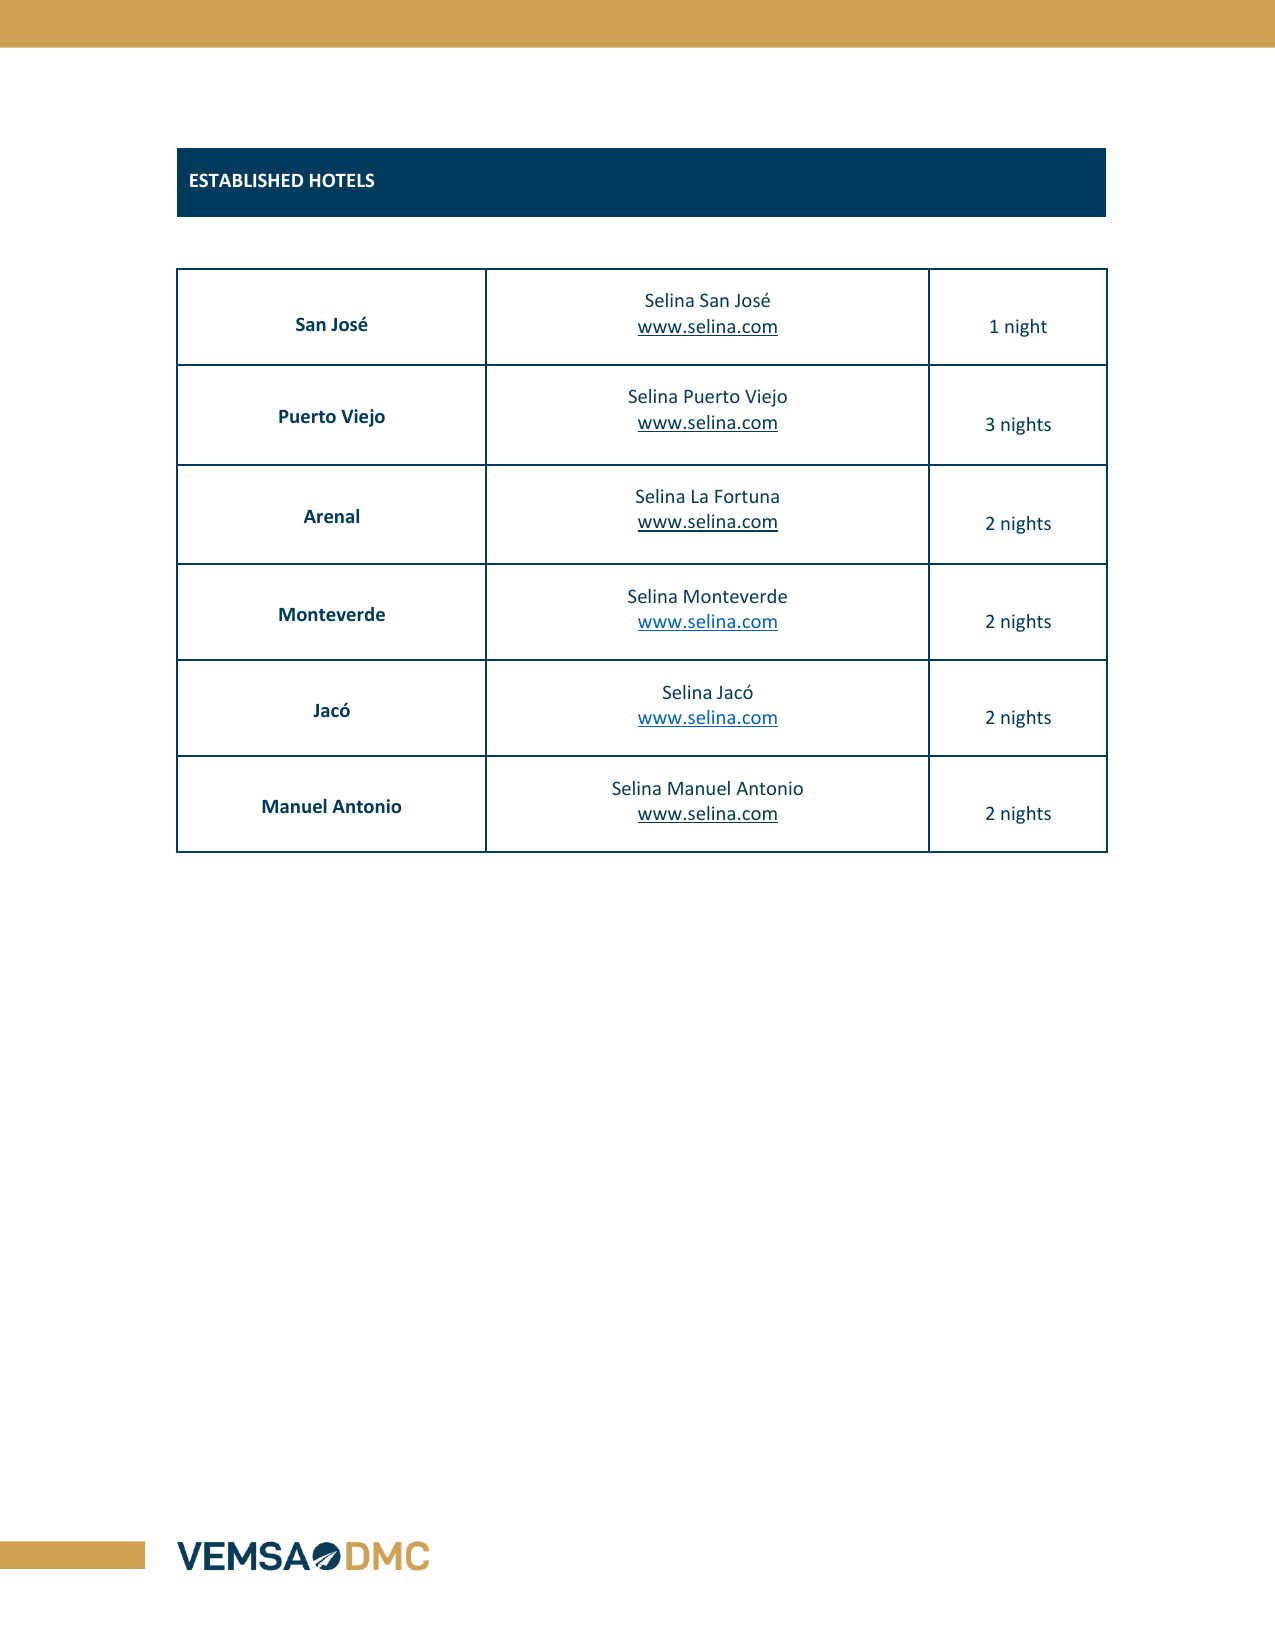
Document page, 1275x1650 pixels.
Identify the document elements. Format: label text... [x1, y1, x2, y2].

table_header Selina San José www.selina.com [487, 270, 928, 364]
table_cell Selina Manuel Antonio www.selina.com [487, 757, 928, 851]
table_header 1 night [930, 270, 1106, 364]
table_cell 2 nights [930, 565, 1106, 659]
table_cell Selina La Fortuna www.selina.com [487, 466, 928, 563]
table_cell Manuel Antonio [178, 757, 485, 851]
table_header San José [178, 270, 485, 364]
table_cell Selina Monteverde www.selina.com [487, 565, 928, 659]
table_header ESTABLISHED HOTELS [177, 148, 1106, 217]
table_cell Selina Puerto Viejo www.selina.com [487, 366, 928, 463]
table_cell Puerto Viejo [178, 366, 485, 463]
table_cell 2 nights [930, 757, 1106, 851]
table_cell Monteverde [178, 565, 485, 659]
table_cell Selina Jacó www.selina.com [487, 661, 928, 755]
table_cell 2 nights [930, 466, 1106, 563]
picture [176, 1539, 430, 1572]
table_cell Jacó [178, 661, 485, 755]
table_cell Arenal [178, 466, 485, 563]
table_cell 2 nights [930, 661, 1106, 755]
table_cell 3 nights [930, 366, 1106, 463]
